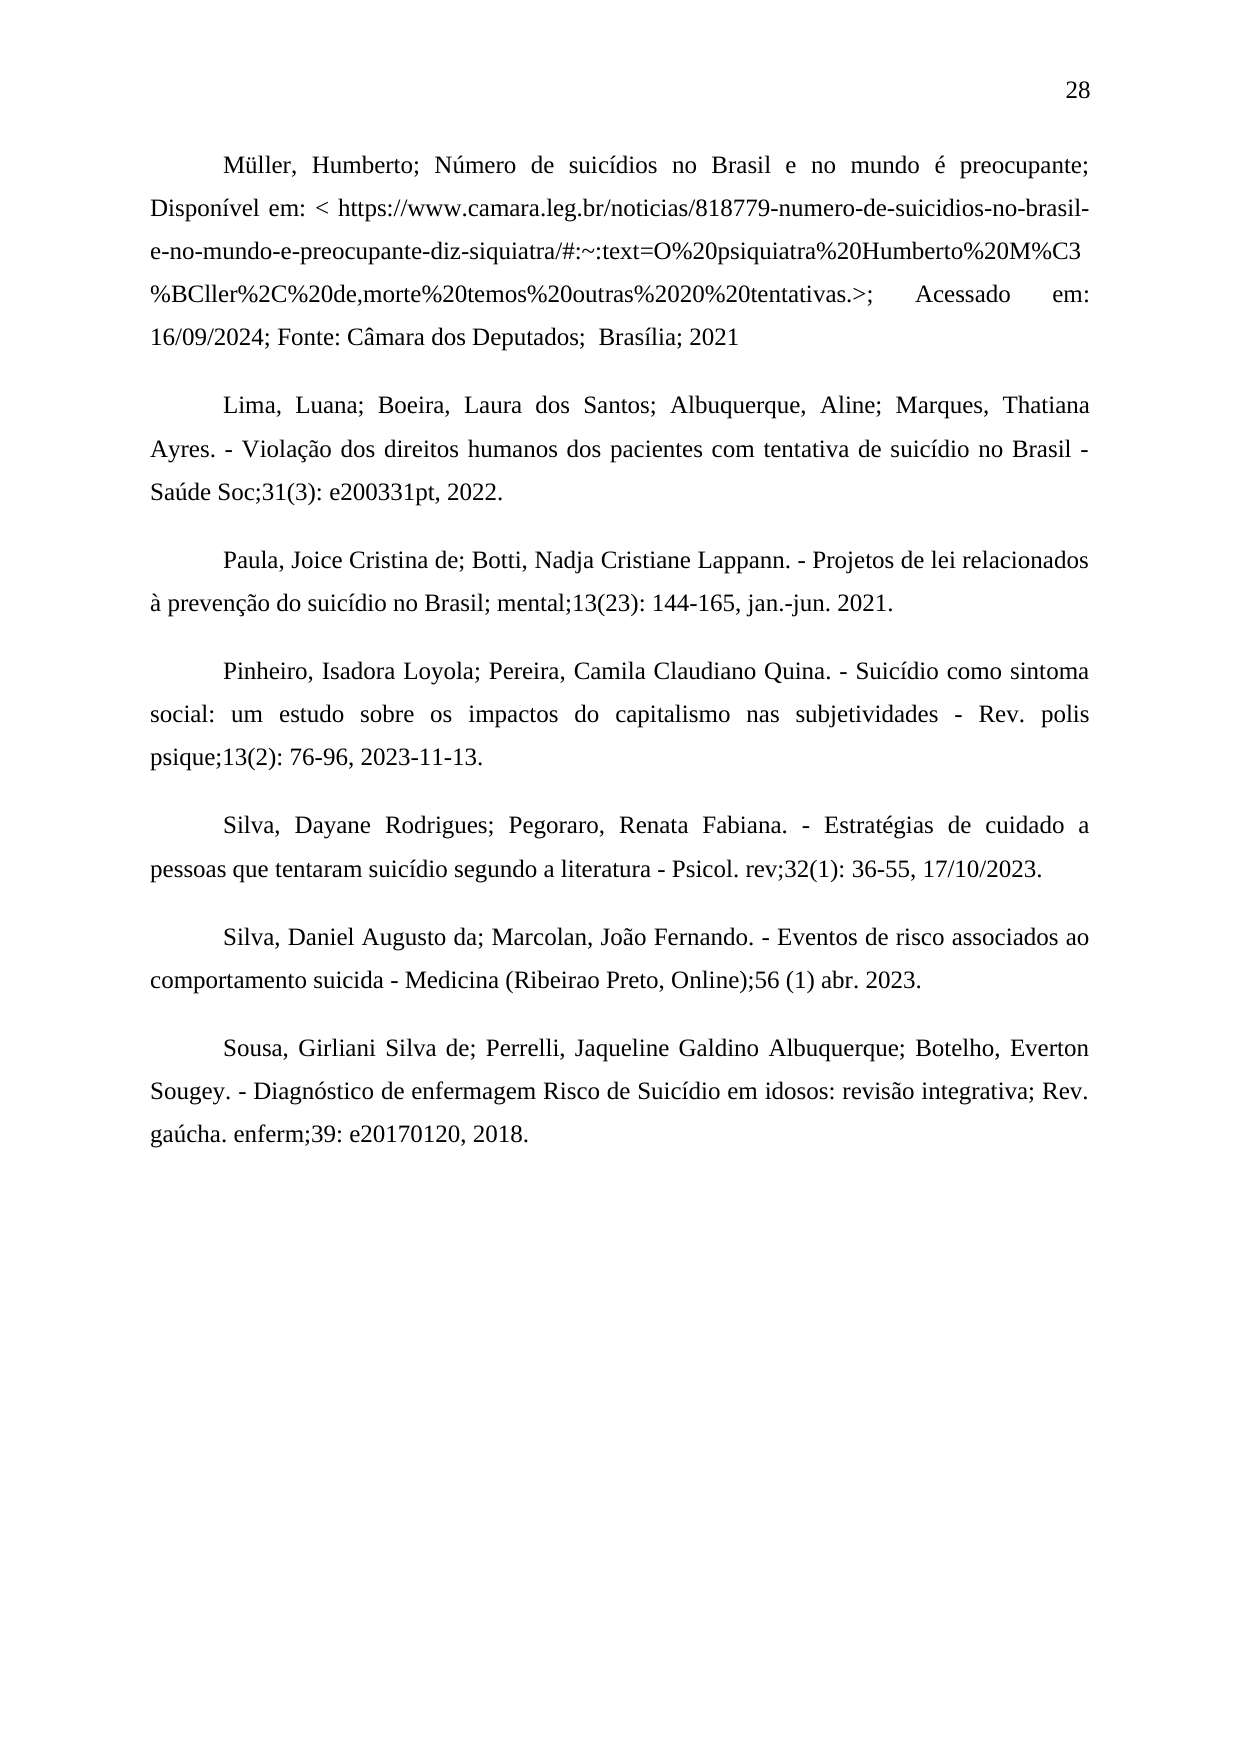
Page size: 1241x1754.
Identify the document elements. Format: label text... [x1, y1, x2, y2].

text Lima, Luana; Boeira, Laura dos Santos; Albuquerque, Aline; Marques, Thatiana Ayres. - Violação dos direitos humanos dos pacientes com tentativa de suicídio no Brasil - Saúde Soc;31(3): e200331pt, 2022. [150, 391, 1090, 506]
text Silva, Dayane Rodrigues; Pegoraro, Renata Fabiana. - Estratégias de cuidado a pessoas que tentaram suicídio segundo a literatura - Psicol. rev;32(1): 36-55, 17/10/2023. [150, 811, 1090, 882]
text Müller, Humberto; Número de suicídios no Brasil e no mundo é preocupante; Disponível em: < https://www.camara.leg.br/noticias/818779-numero-de-suicidios-no-brasil- e-no-mundo-e-preocupante-diz-siquiatra/#:~:text=O%20psiquiatra%20Humberto%20M%C3 %BCller%2C%20de,morte%20temos%20outras%2020%20tentativas.>; Acessado em: 16/09/2024; Fonte: Câmara dos Deputados; Brasília; 2021 [150, 150, 1090, 351]
text Pinheiro, Isadora Loyola; Pereira, Camila Claudiano Quina. - Suicídio como sintoma social: um estudo sobre os impactos do capitalismo nas subjetividades - Rev. polis psique;13(2): 76-96, 2023-11-13. [150, 656, 1090, 771]
text Silva, Daniel Augusto da; Marcolan, João Fernando. - Eventos de risco associados ao comportamento suicida - Medicina (Ribeirao Preto, Online);56 (1) abr. 2023. [150, 922, 1090, 994]
text Sousa, Girliani Silva de; Perrelli, Jaqueline Galdino Albuquerque; Botelho, Everton Sougey. - Diagnóstico de enfermagem Risco de Suicídio em idosos: revisão integrativa; Rev. gaúcha. enferm;39: e20170120, 2018. [150, 1033, 1090, 1148]
text Paula, Joice Cristina de; Botti, Nadja Cristiane Lappann. - Projetos de lei relacionados à prevenção do suicídio no Brasil; mental;13(23): 144-165, jan.-jun. 2021. [150, 545, 1090, 617]
